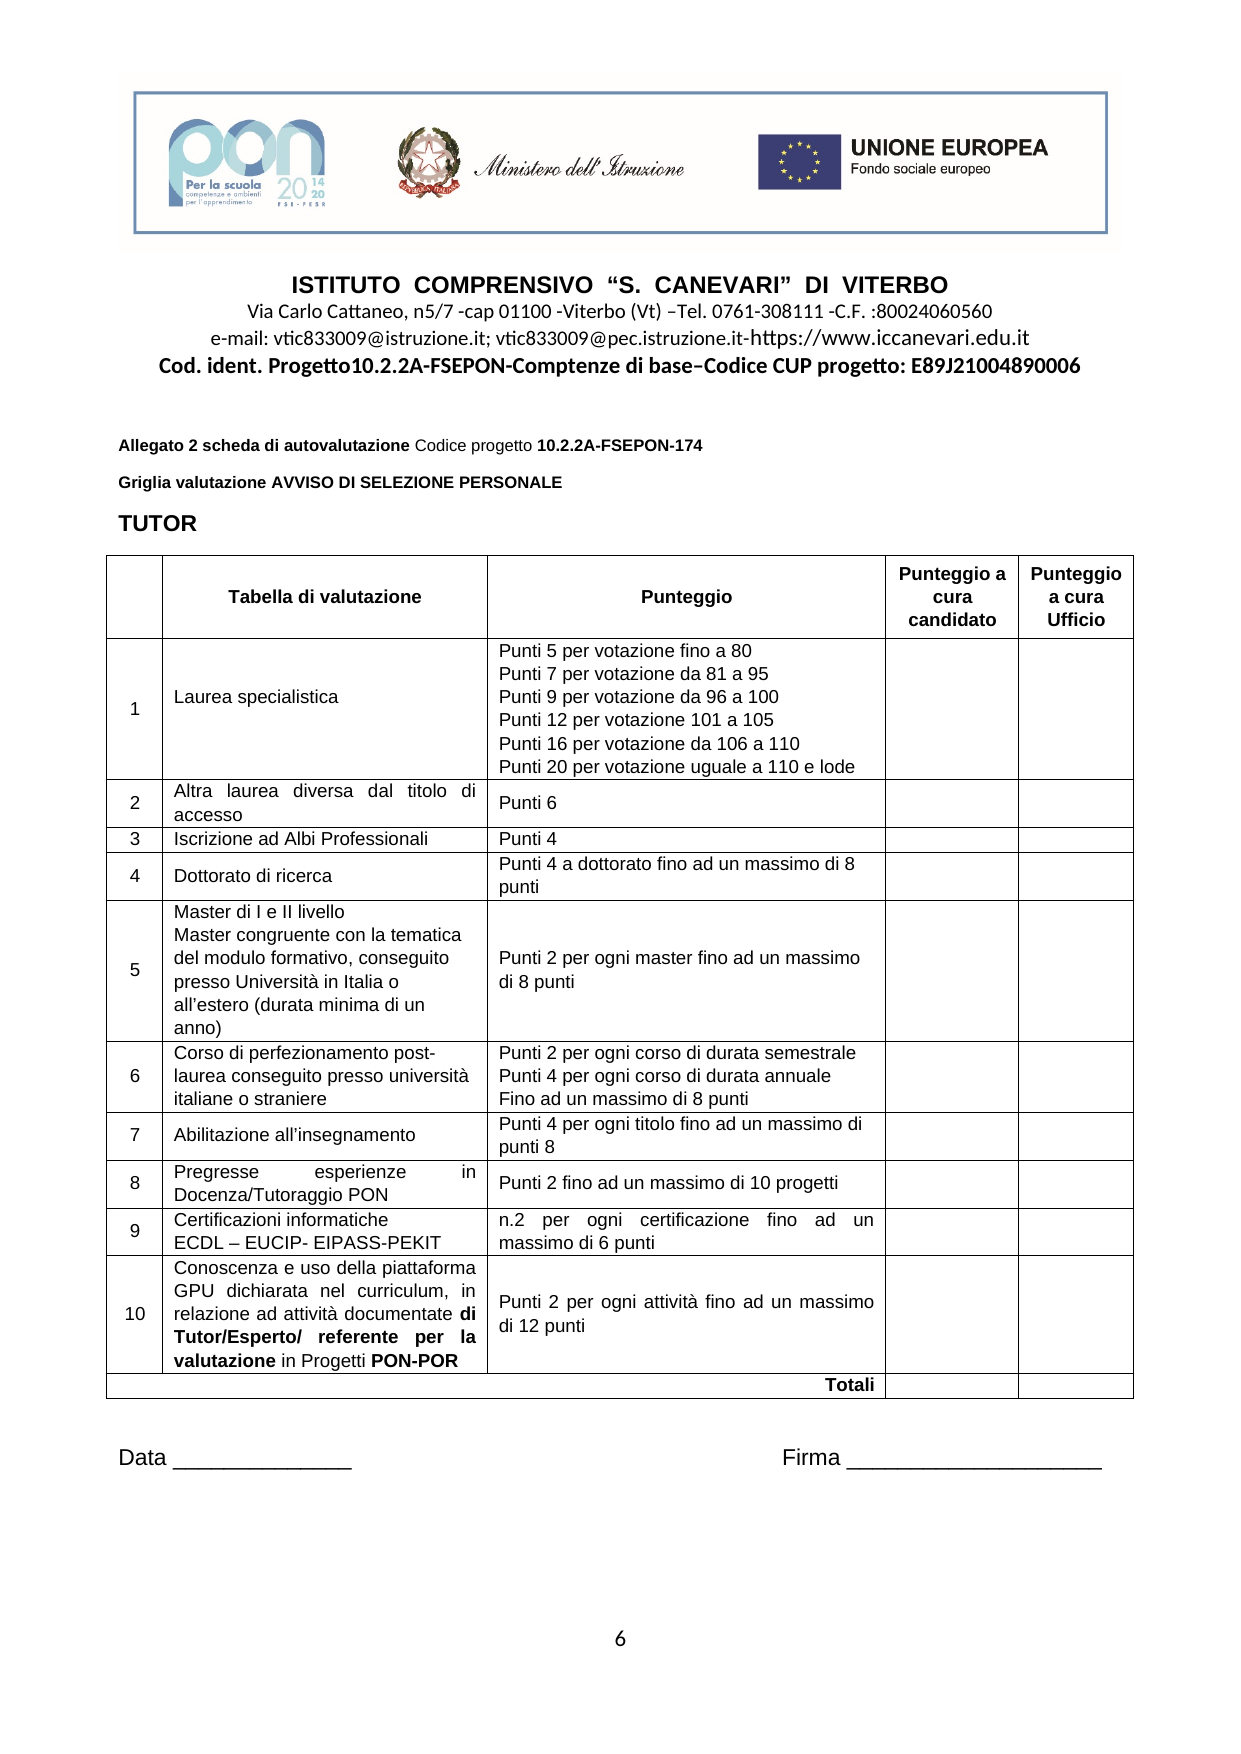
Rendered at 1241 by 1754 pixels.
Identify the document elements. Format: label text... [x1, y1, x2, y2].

table_cell Conoscenza e uso della piattaforma GPU dichiarata nel curriculum, in relazione ad attività documentate di Tutor/Esperto/ referente per la valutazione in Progetti PON-POR [163, 1256, 487, 1373]
table_cell [1019, 1374, 1133, 1398]
table_cell [886, 1374, 1018, 1398]
table_cell [1019, 901, 1133, 1041]
table_cell 5 [107, 901, 162, 1041]
text TUTOR [118, 510, 1122, 537]
table_cell 1 [107, 639, 162, 779]
table_cell Certificazioni informatiche ECDL – EUCIP- EIPASS-PEKIT [163, 1209, 487, 1255]
table_cell Punti 4 a dottorato fino ad un massimo di 8 punti [488, 853, 885, 900]
table_cell 10 [107, 1256, 162, 1373]
table_cell Iscrizione ad Albi Professionali [163, 828, 487, 852]
table_cell [1019, 780, 1133, 827]
table_cell 4 [107, 853, 162, 900]
table_cell 9 [107, 1209, 162, 1255]
table_cell Punti 4 [488, 828, 885, 852]
table_cell [1019, 1113, 1133, 1159]
table_header Punteggio a cura candidato [886, 556, 1018, 638]
table_cell 3 [107, 828, 162, 852]
table_cell Corso di perfezionamento post-laurea conseguito presso università italiane o straniere [163, 1042, 487, 1112]
table_cell Master di I e II livello Master congruente con la tematica del modulo formativo, conseguito presso Università in Italia o all’estero (durata minima di un anno) [163, 901, 487, 1041]
table_header Tabella di valutazione [163, 556, 487, 638]
table_cell [886, 901, 1018, 1041]
table_cell [1019, 639, 1133, 779]
table_header Punteggio a cura Ufficio [1019, 556, 1133, 638]
table_cell [1019, 1042, 1133, 1112]
table_cell [886, 1161, 1018, 1207]
table_cell Punti 5 per votazione fino a 80 Punti 7 per votazione da 81 a 95 Punti 9 per votazione da 96 a 100 Punti 12 per votazione 101 a 105 Punti 16 per votazione da 106 a 110 Punti 20 per votazione uguale a 110 e lode [488, 639, 885, 779]
table_cell Dottorato di ricerca [163, 853, 487, 900]
table_header [107, 556, 162, 638]
table_cell Punti 6 [488, 780, 885, 827]
table_cell [886, 1209, 1018, 1255]
table_cell [886, 1113, 1018, 1159]
table_cell Totali [107, 1374, 885, 1398]
table_cell Punti 4 per ogni titolo fino ad un massimo di punti 8 [488, 1113, 885, 1159]
table_cell [1019, 1161, 1133, 1207]
table_cell Punti 2 per ogni master fino ad un massimo di 8 punti [488, 901, 885, 1041]
table_cell Punti 2 per ogni attività fino ad un massimo di 12 punti [488, 1256, 885, 1373]
table_cell Punti 2 per ogni corso di durata semestrale Punti 4 per ogni corso di durata annuale Fino ad un massimo di 8 punti [488, 1042, 885, 1112]
table_cell Pregresse esperienze in Docenza/Tutoraggio PON [163, 1161, 487, 1207]
table_cell [886, 1256, 1018, 1373]
table_cell [886, 853, 1018, 900]
table_cell [886, 639, 1018, 779]
table_cell 6 [107, 1042, 162, 1112]
table_cell [886, 828, 1018, 852]
table_cell 8 [107, 1161, 162, 1207]
table_cell 7 [107, 1113, 162, 1159]
table_cell [1019, 828, 1133, 852]
table_cell [886, 780, 1018, 827]
table_cell Abilitazione all’insegnamento [163, 1113, 487, 1159]
picture [118, 73, 1123, 252]
table_cell 2 [107, 780, 162, 827]
table_cell Punti 2 fino ad un massimo di 10 progetti [488, 1161, 885, 1207]
table_cell [1019, 1256, 1133, 1373]
text Data ______________ Firma ____________________ [118, 1444, 1122, 1470]
table_cell [1019, 1209, 1133, 1255]
table_cell [886, 1042, 1018, 1112]
table_header Punteggio [488, 556, 885, 638]
table_cell Laurea specialistica [163, 639, 487, 779]
table_cell [1019, 853, 1133, 900]
table_cell n.2 per ogni certificazione fino ad un massimo di 6 punti [488, 1209, 885, 1255]
text Griglia valutazione AVVISO DI SELEZIONE PERSONALE [118, 473, 1122, 492]
table_cell Altra laurea diversa dal titolo di accesso [163, 780, 487, 827]
text Allegato 2 scheda di autovalutazione Codice progetto 10.2.2A-FSEPON-174 [118, 436, 1122, 455]
